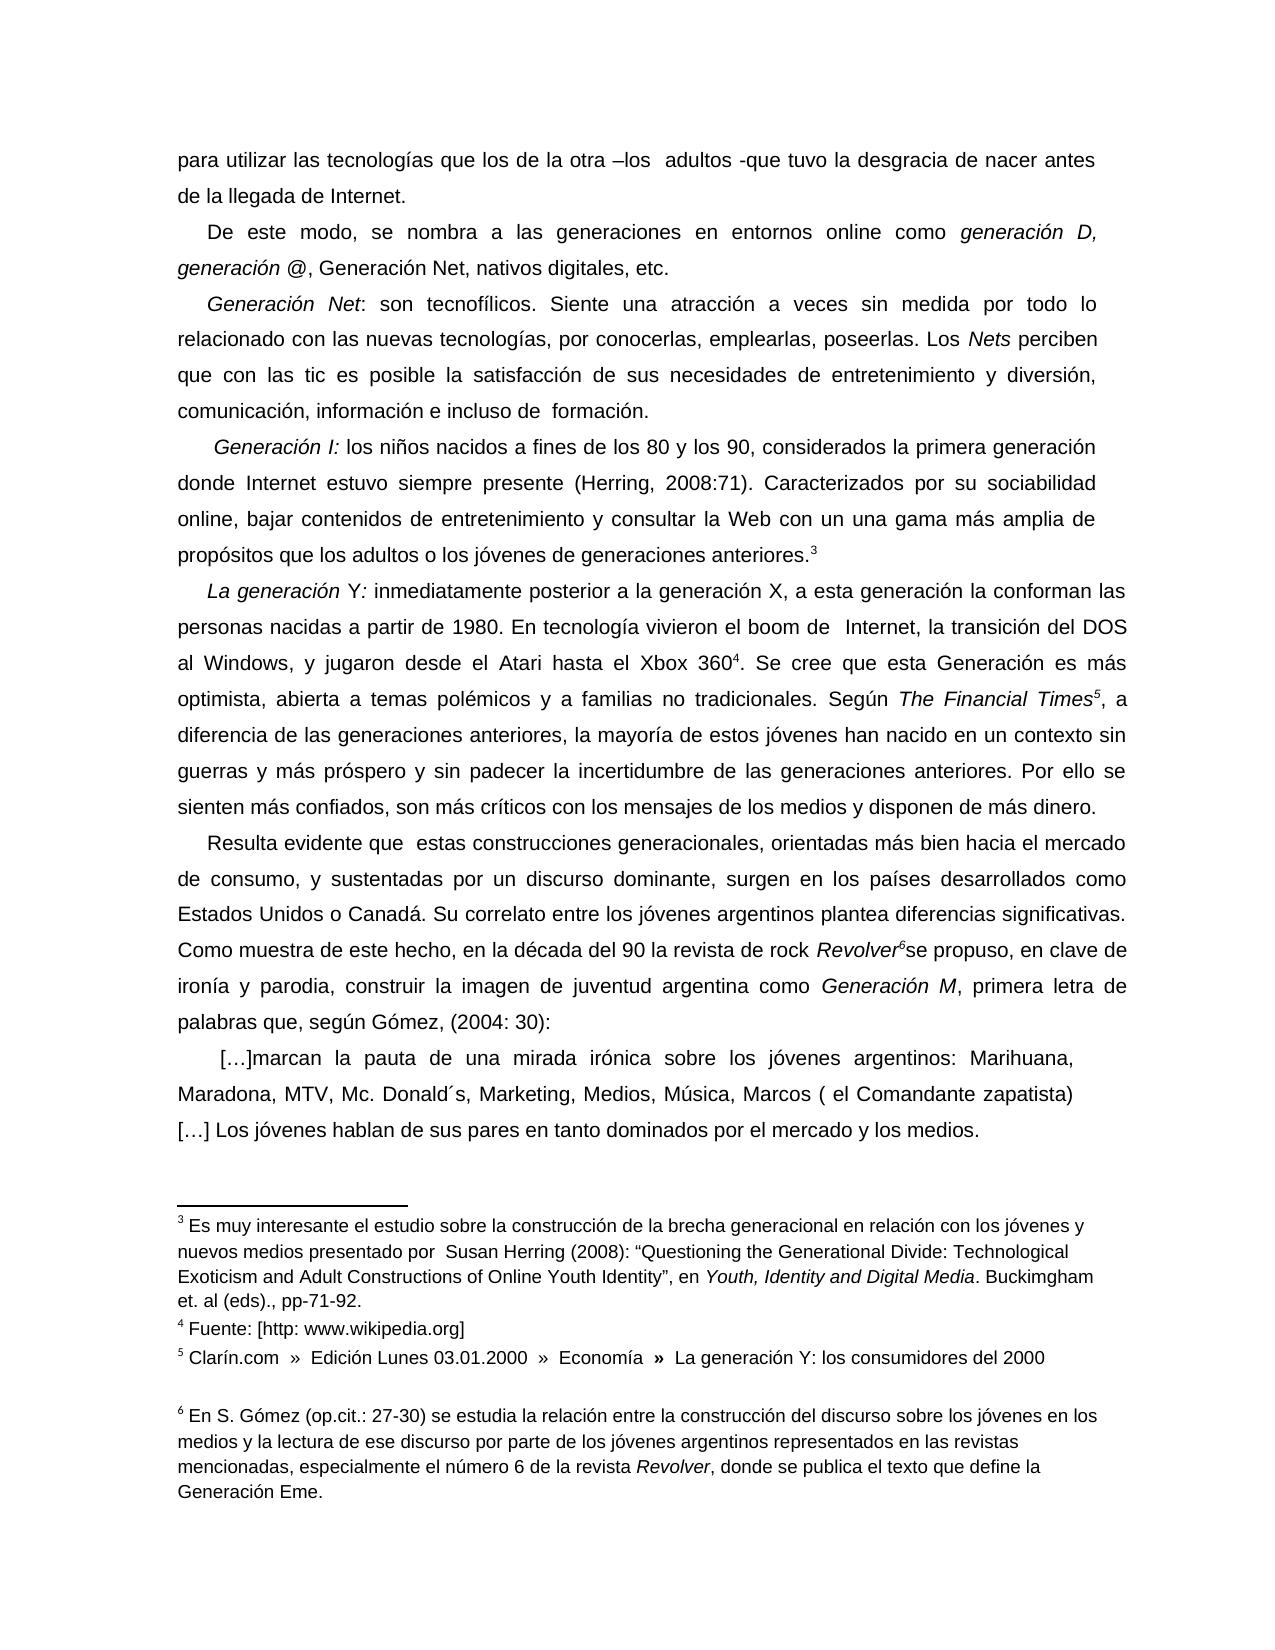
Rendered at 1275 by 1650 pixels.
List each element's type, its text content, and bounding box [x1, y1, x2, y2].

text Resulta evidente que estas construcciones generacionales, orientadas más bien hacia el mercado de consumo, y sustentadas por un discurso dominante, surgen en los países desarrollados como Estados Unidos o Canadá. Su correlato entre los jóvenes argentinos plantea diferencias significativas. Como muestra de este hecho, en la década del 90 la revista de rock Revolverse propuso, en clave de ironía y parodia, construir la imagen de juventud argentina como Generación M, primera letra de palabras que, según Gómez, (2004: 30): [177, 830, 1127, 1034]
text Generación I: los niños nacidos a fines de los 80 y los 90, considerados la primera generación donde Internet estuvo siempre presente (Herring, 2008:71). Caracterizados por su sociabilidad online, bajar contenidos de entretenimiento y consultar la Web con un una gama más amplia de propósitos que los adultos o los jóvenes de generaciones anteriores. [177, 435, 1098, 567]
text De este modo, se nombra a las generaciones en entornos online como generación D, generación @, Generación Net, nativos digitales, etc. [177, 219, 1098, 279]
text […]marcan la pauta de una mirada irónica sobre los jóvenes argentinos: Marihuana, Maradona, MTV, Mc. Donald´s, Marketing, Medios, Música, Marcos ( el Comandante zapatista) […] Los jóvenes hablan de sus pares en tanto dominados por el mercado y los medios. [177, 1046, 1074, 1142]
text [177, 148, 1098, 207]
text La generación Y: inmediatamente posterior a la generación X, a esta generación la conforman las personas nacidas a partir de 1980. En tecnología vivieron el boom de Internet, la transición del DOS al Windows, y jugaron desde el Atari hasta el Xbox 360. Se cree que esta Generación es más optimista, abierta a temas polémicos y a familias no tradicionales. Según The Financial Times, a diferencia de las generaciones anteriores, la mayoría de estos jóvenes han nacido en un contexto sin guerras y más próspero y sin padecer la incertidumbre de las generaciones anteriores. Por ello se sienten más confiados, son más críticos con los mensajes de los medios y disponen de más dinero. [177, 579, 1127, 818]
text Generación Net: son tecnofílicos. Siente una atracción a veces sin medida por todo lo relacionado con las nuevas tecnologías, por conocerlas, emplearlas, poseerlas. Los Nets perciben que con las tic es posible la satisfacción de sus necesidades de entretenimiento y diversión, comunicación, información e incluso de formación. [177, 291, 1098, 423]
